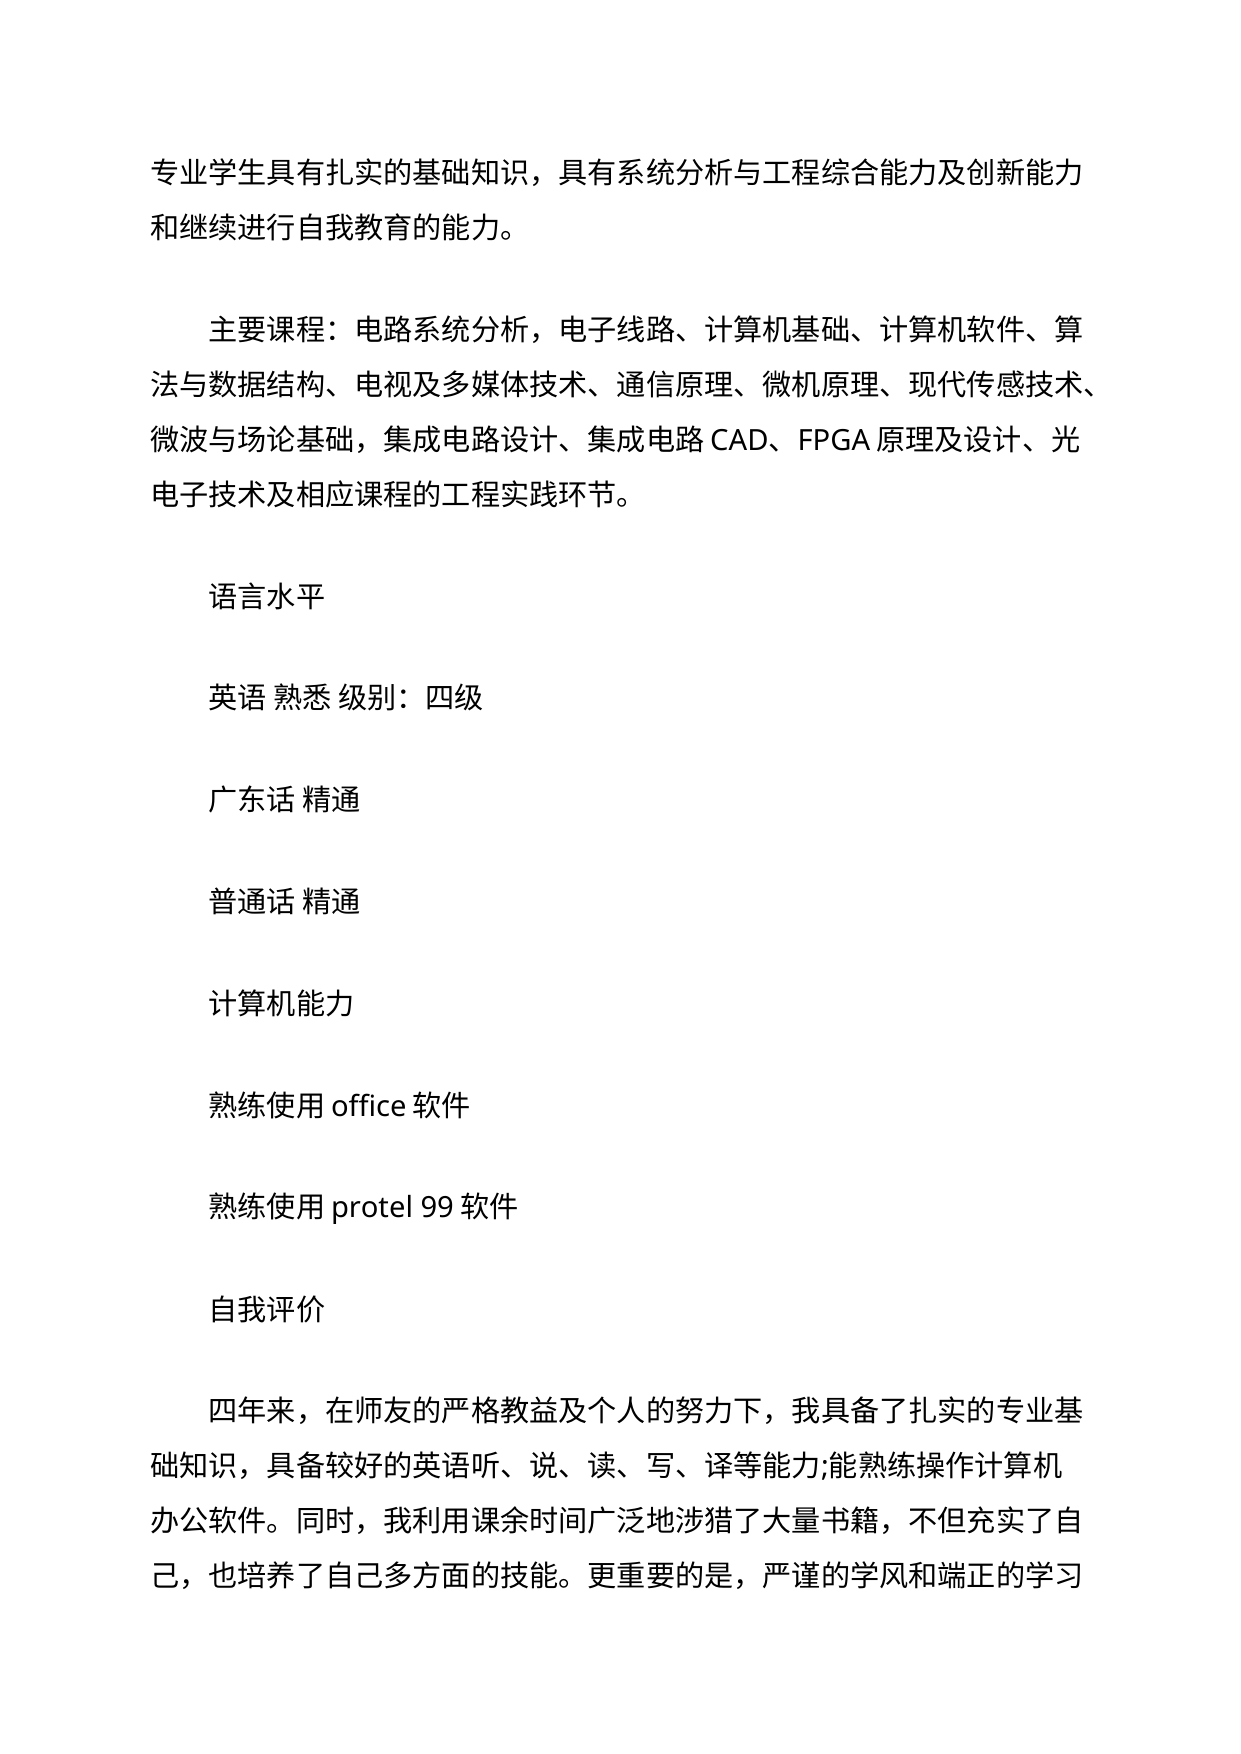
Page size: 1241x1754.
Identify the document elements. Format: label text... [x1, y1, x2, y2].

text 计算机能力 [150, 980, 1090, 1023]
text 熟练使用protel 99软件 [150, 1184, 1090, 1226]
text 英语 熟悉 级别：四级 [150, 675, 1090, 717]
text 语言水平 [150, 573, 1090, 616]
text 普通话 精通 [150, 878, 1090, 921]
text 广东话 精通 [150, 777, 1090, 819]
text 熟练使用office软件 [150, 1082, 1090, 1124]
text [150, 1388, 1090, 1595]
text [150, 150, 1090, 247]
text 主要课程：电路系统分析，电子线路、计算机基础、计算机软件、算法与数据结构、电视及多媒体技术、通信原理、微机原理、现代传感技术、微波与场论基础，集成电路设计、集成电路CAD、FPGA原理及设计、光电子技术及相应课程的工程实践环节。 [150, 307, 1090, 514]
text 自我评价 [150, 1286, 1090, 1328]
